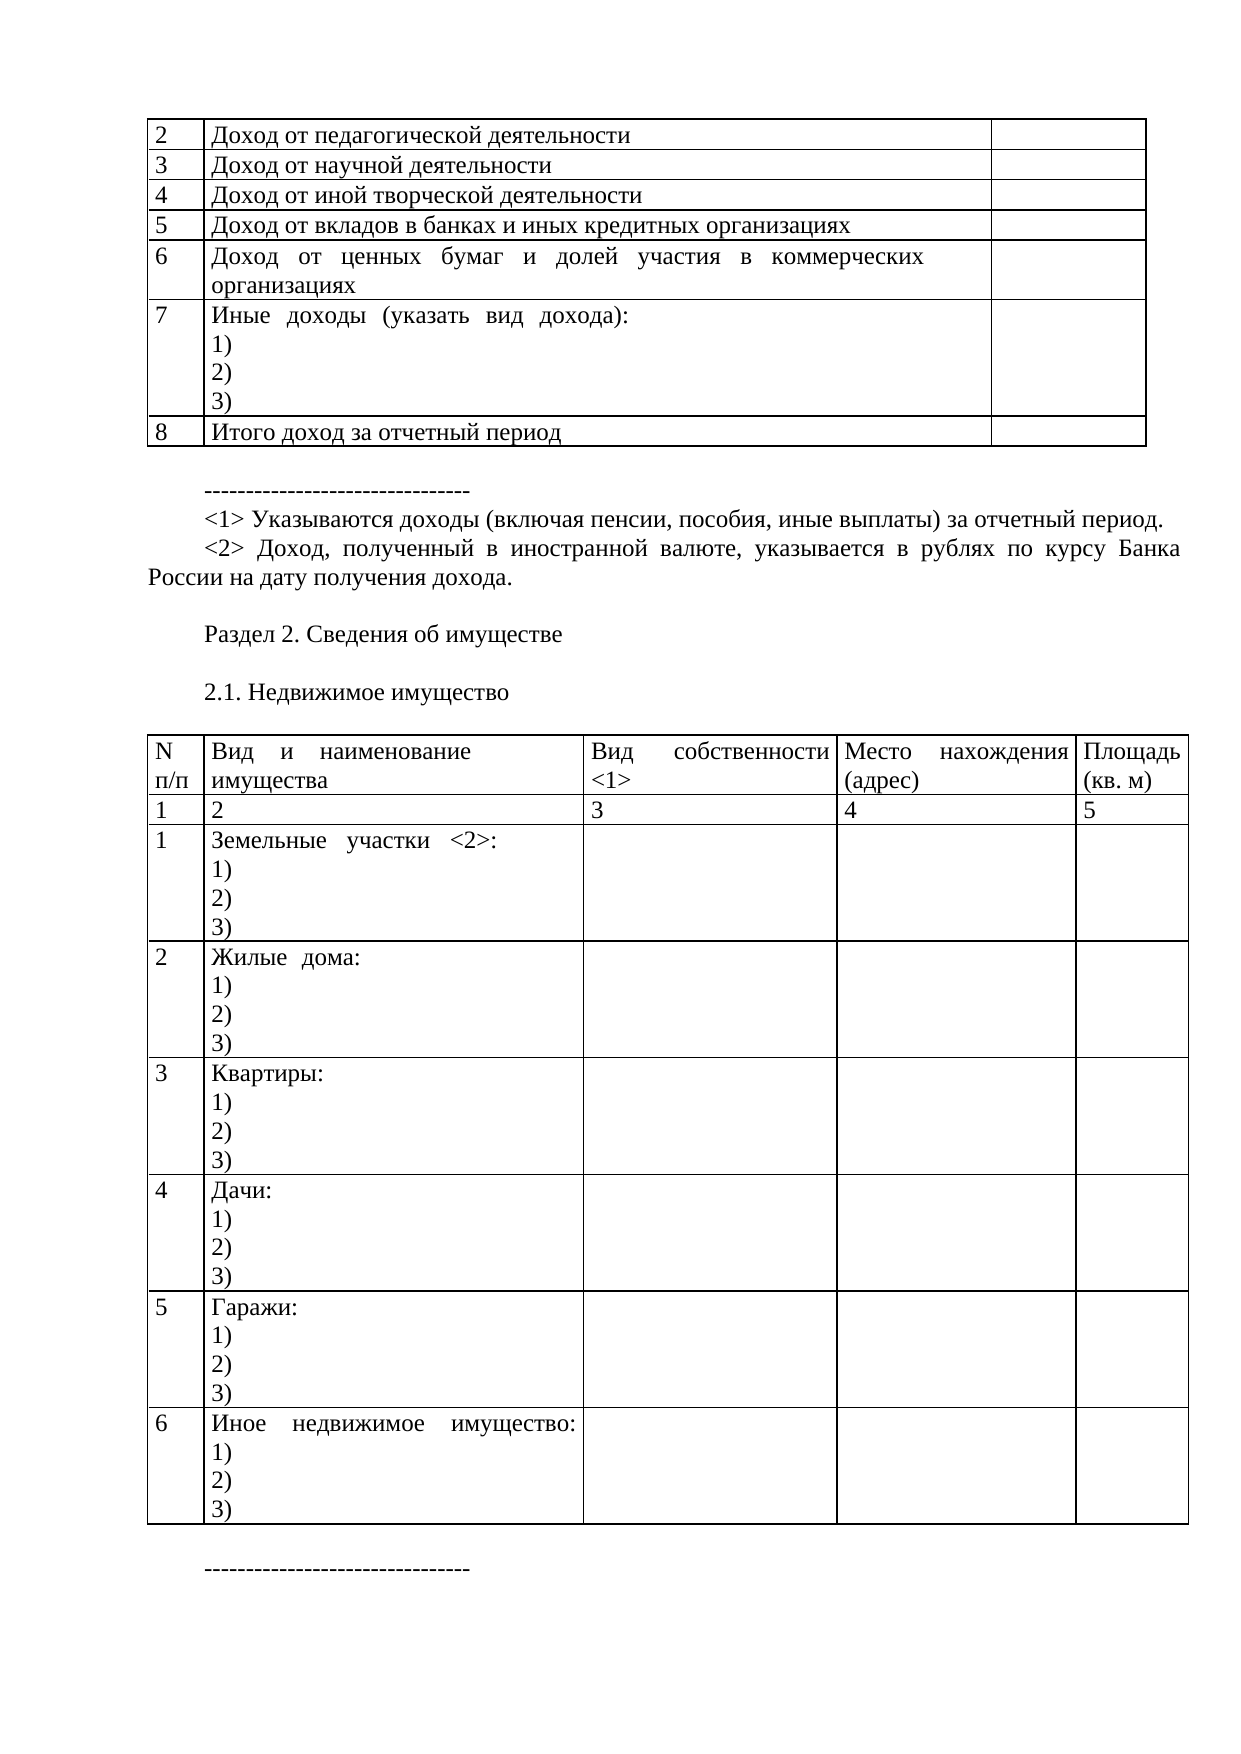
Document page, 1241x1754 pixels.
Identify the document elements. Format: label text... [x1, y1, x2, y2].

table_cell [838, 1292, 1075, 1407]
table_cell 4 [148, 180, 203, 209]
table_cell 3 [148, 150, 203, 179]
table_cell 1 [148, 795, 203, 824]
table_cell Квартиры: 1) 2) 3) [205, 1058, 583, 1173]
table_cell [584, 942, 836, 1057]
table_cell [1077, 1408, 1188, 1523]
table_cell Итого доход за отчетный период [205, 417, 991, 445]
table_cell Доход от научной деятельности [205, 150, 991, 179]
table_cell 4 [148, 1175, 203, 1290]
table_cell Иные доходы (указать вид дохода): 1) 2) 3) [205, 300, 991, 415]
table_cell [1077, 825, 1188, 940]
table_cell 5 [148, 210, 203, 239]
table_cell [584, 1058, 836, 1173]
table_cell Доход от иной творческой деятельности [205, 180, 991, 209]
text <1> Указываются доходы (включая пенсии, пособия, иные выплаты) за отчетный период. [148, 504, 1181, 533]
text -------------------------------- [148, 1553, 1181, 1582]
table_cell Земельные участки <2>: 1) 2) 3) [205, 825, 583, 940]
table_cell [584, 1292, 836, 1407]
table_cell [584, 1175, 836, 1290]
table_header N п/п [148, 736, 203, 793]
text -------------------------------- [148, 476, 1181, 504]
table_cell [992, 211, 1145, 239]
table_cell 2 [205, 795, 583, 824]
table_cell Жилые дома: 1) 2) 3) [205, 942, 583, 1057]
table_cell 2 [148, 120, 203, 148]
table_cell 6 [148, 1408, 203, 1523]
table_cell Гаражи: 1) 2) 3) [205, 1292, 583, 1407]
table_cell [1077, 1175, 1188, 1290]
table_cell 3 [584, 795, 836, 824]
text 2.1. Недвижимое имущество [148, 677, 1181, 706]
table_header Вид собственности <1> [584, 736, 836, 793]
table_cell 5 [148, 1291, 203, 1407]
table_cell [838, 1058, 1075, 1173]
table_cell 6 [148, 240, 203, 298]
table_cell Доход от вкладов в банках и иных кредитных организациях [205, 211, 991, 239]
table_cell [1077, 942, 1188, 1057]
table_cell 2 [148, 941, 203, 1057]
table_cell [1077, 1292, 1188, 1407]
table_cell 7 [148, 300, 203, 415]
table_cell [838, 942, 1075, 1057]
table_cell [838, 1408, 1075, 1523]
table_cell [992, 180, 1145, 209]
text <2> Доход, полученный в иностранной валюте, указывается в рублях по курсу Банка России на дату получения дохода. [148, 533, 1181, 591]
table_cell [838, 825, 1075, 940]
table_cell [992, 417, 1145, 445]
table_cell 5 [1077, 795, 1188, 824]
table_cell [838, 1175, 1075, 1290]
table_cell Доход от педагогической деятельности [205, 120, 991, 148]
table_header Место нахождения (адрес) [838, 736, 1075, 793]
table_cell [584, 825, 836, 940]
table_cell [584, 1408, 836, 1523]
table_cell [992, 241, 1145, 298]
table_cell [1077, 1058, 1188, 1173]
table_cell 4 [838, 795, 1075, 824]
table_header Площадь (кв. м) [1077, 736, 1188, 793]
table_cell [992, 120, 1145, 148]
table_cell [992, 150, 1145, 179]
table_cell Доход от ценных бумаг и долей участия в коммерческих организациях [205, 241, 991, 298]
table_cell Иное недвижимое имущество: 1) 2) 3) [205, 1408, 583, 1523]
table_cell 1 [148, 825, 203, 940]
table_header Вид и наименование имущества [205, 736, 583, 793]
text Раздел 2. Сведения об имуществе [148, 619, 1181, 648]
table_cell 3 [148, 1058, 203, 1173]
table_cell Дачи: 1) 2) 3) [205, 1175, 583, 1290]
table_cell [992, 300, 1145, 415]
table_cell 8 [148, 416, 203, 445]
